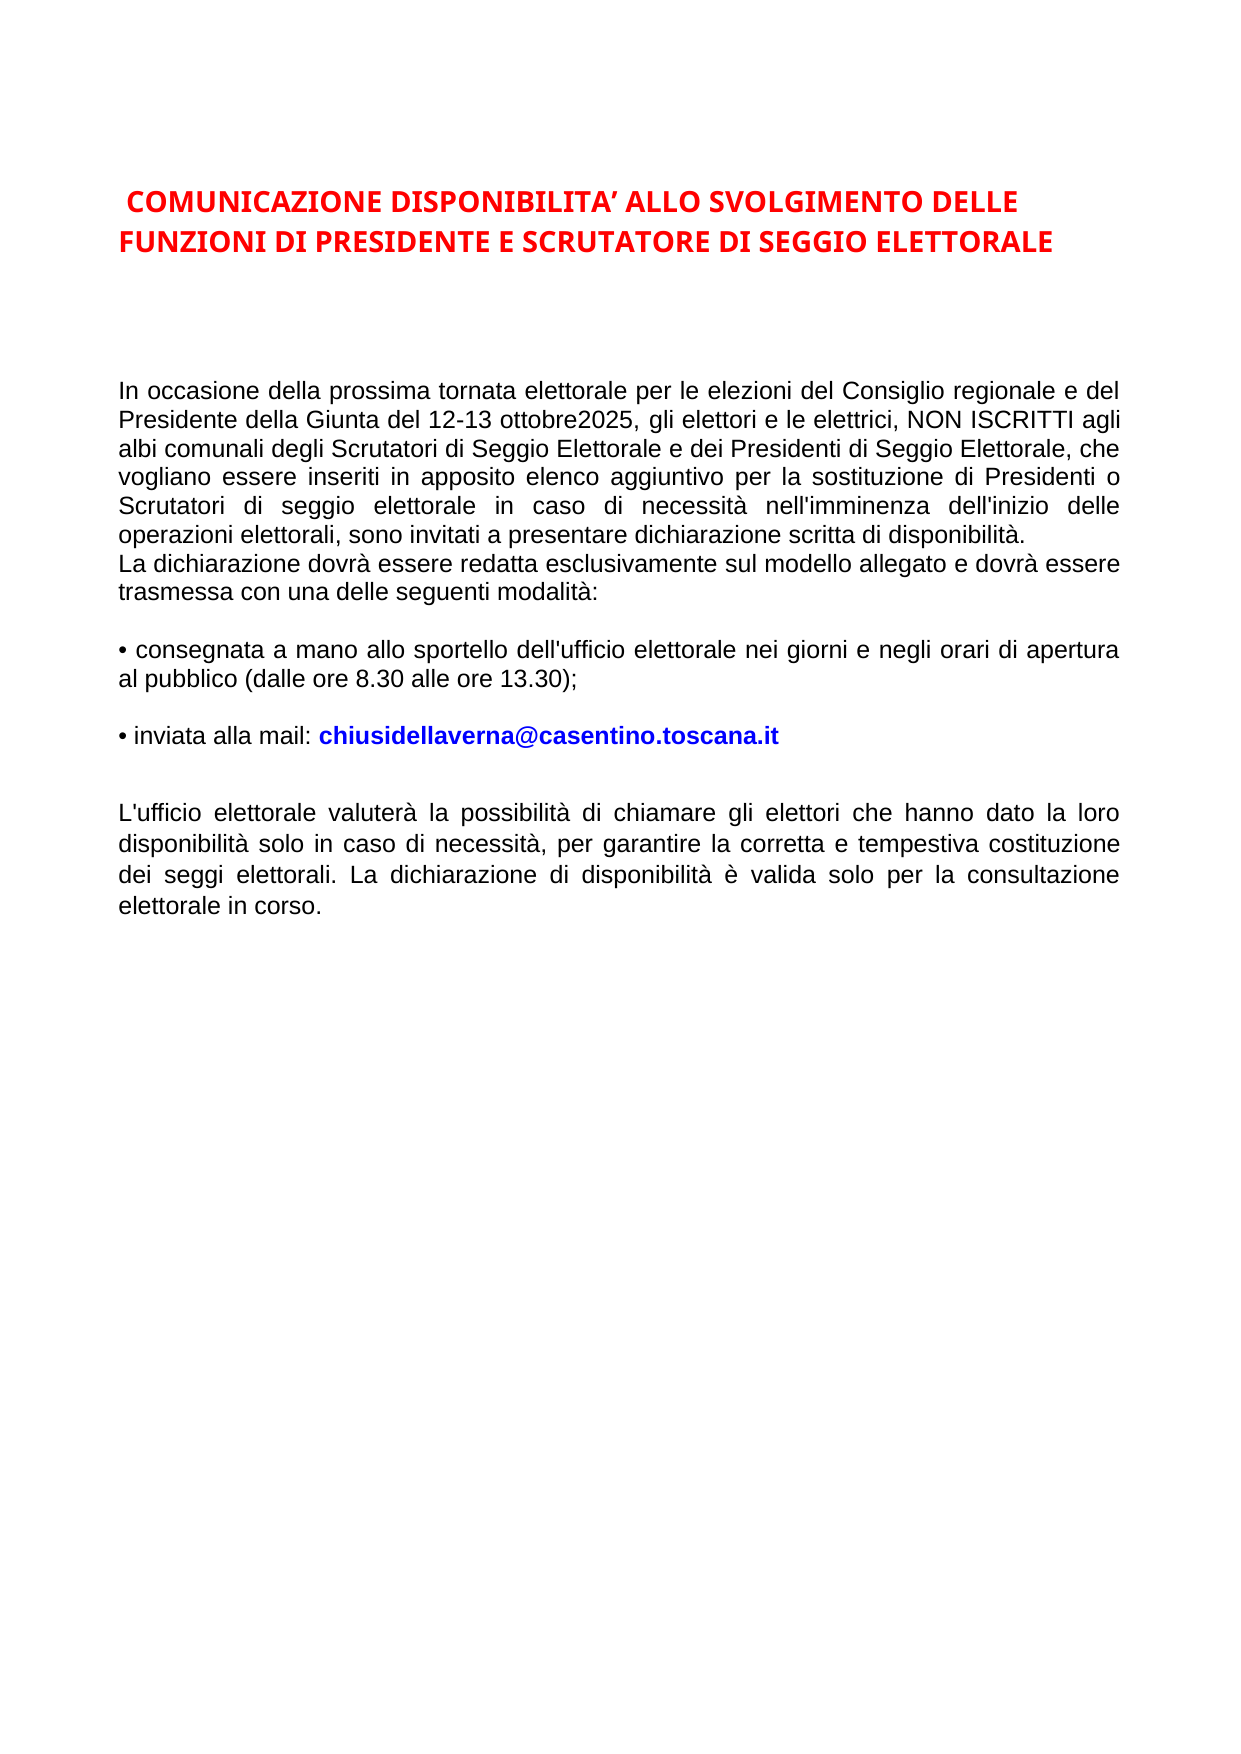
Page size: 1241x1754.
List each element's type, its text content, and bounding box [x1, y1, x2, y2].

text In occasione della prossima tornata elettorale per le elezioni del Consiglio regionale e del Presidente della Giunta del 12-13 ottobre2025, gli elettori e le elettrici, NON ISCRITTI agli albi comunali degli Scrutatori di Seggio Elettorale e dei Presidenti di Seggio Elettorale, che vogliano essere inseriti in apposito elenco aggiuntivo per la sostituzione di Presidenti o Scrutatori di seggio elettorale in caso di necessità nell'imminenza dell'inizio delle operazioni elettorali, sono invitati a presentare dichiarazione scritta di disponibilità. [118, 376, 1122, 548]
text L'ufficio elettorale valuterà la possibilità di chiamare gli elettori che hanno dato la loro disponibilità solo in caso di necessità, per garantire la corretta e tempestiva costituzione dei seggi elettorali. La dichiarazione di disponibilità è valida solo per la consultazione elettorale in corso. [118, 797, 1122, 919]
text • consegnata a mano allo sportello dell'ufficio elettorale nei giorni e negli orari di apertura al pubblico (dalle ore 8.30 alle ore 13.30); [118, 635, 1122, 692]
text COMUNICAZIONE DISPONIBILITA’ ALLO SVOLGIMENTO DELLE FUNZIONI DI PRESIDENTE E SCRUTATORE DI SEGGIO ELETTORALE [118, 182, 1122, 261]
text La dichiarazione dovrà essere redatta esclusivamente sul modello allegato e dovrà essere trasmessa con una delle seguenti modalità: [118, 548, 1122, 606]
text • inviata alla mail: chiusidellaverna@casentino.toscana.it [118, 721, 1122, 750]
